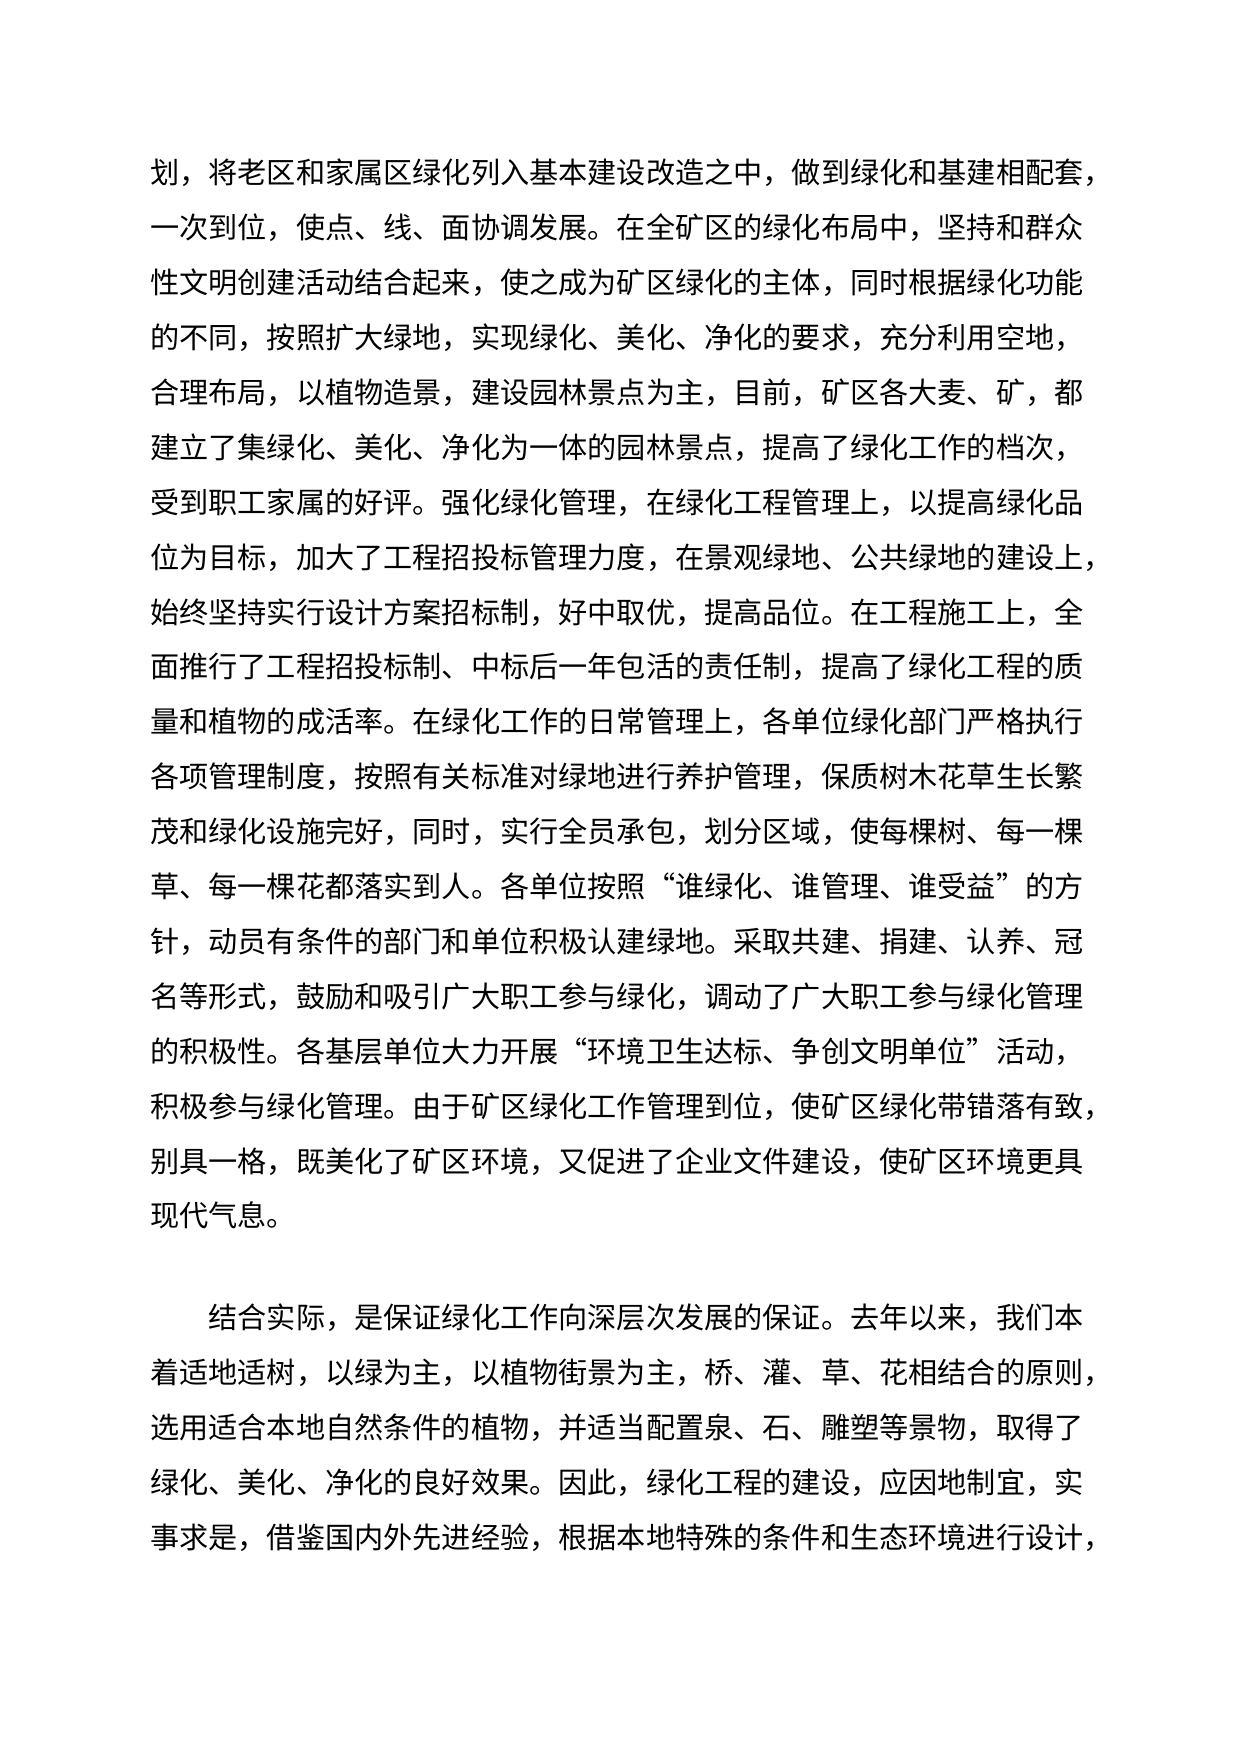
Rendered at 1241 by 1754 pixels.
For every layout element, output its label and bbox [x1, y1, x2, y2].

text [150, 150, 1090, 1235]
text [150, 1295, 1090, 1557]
